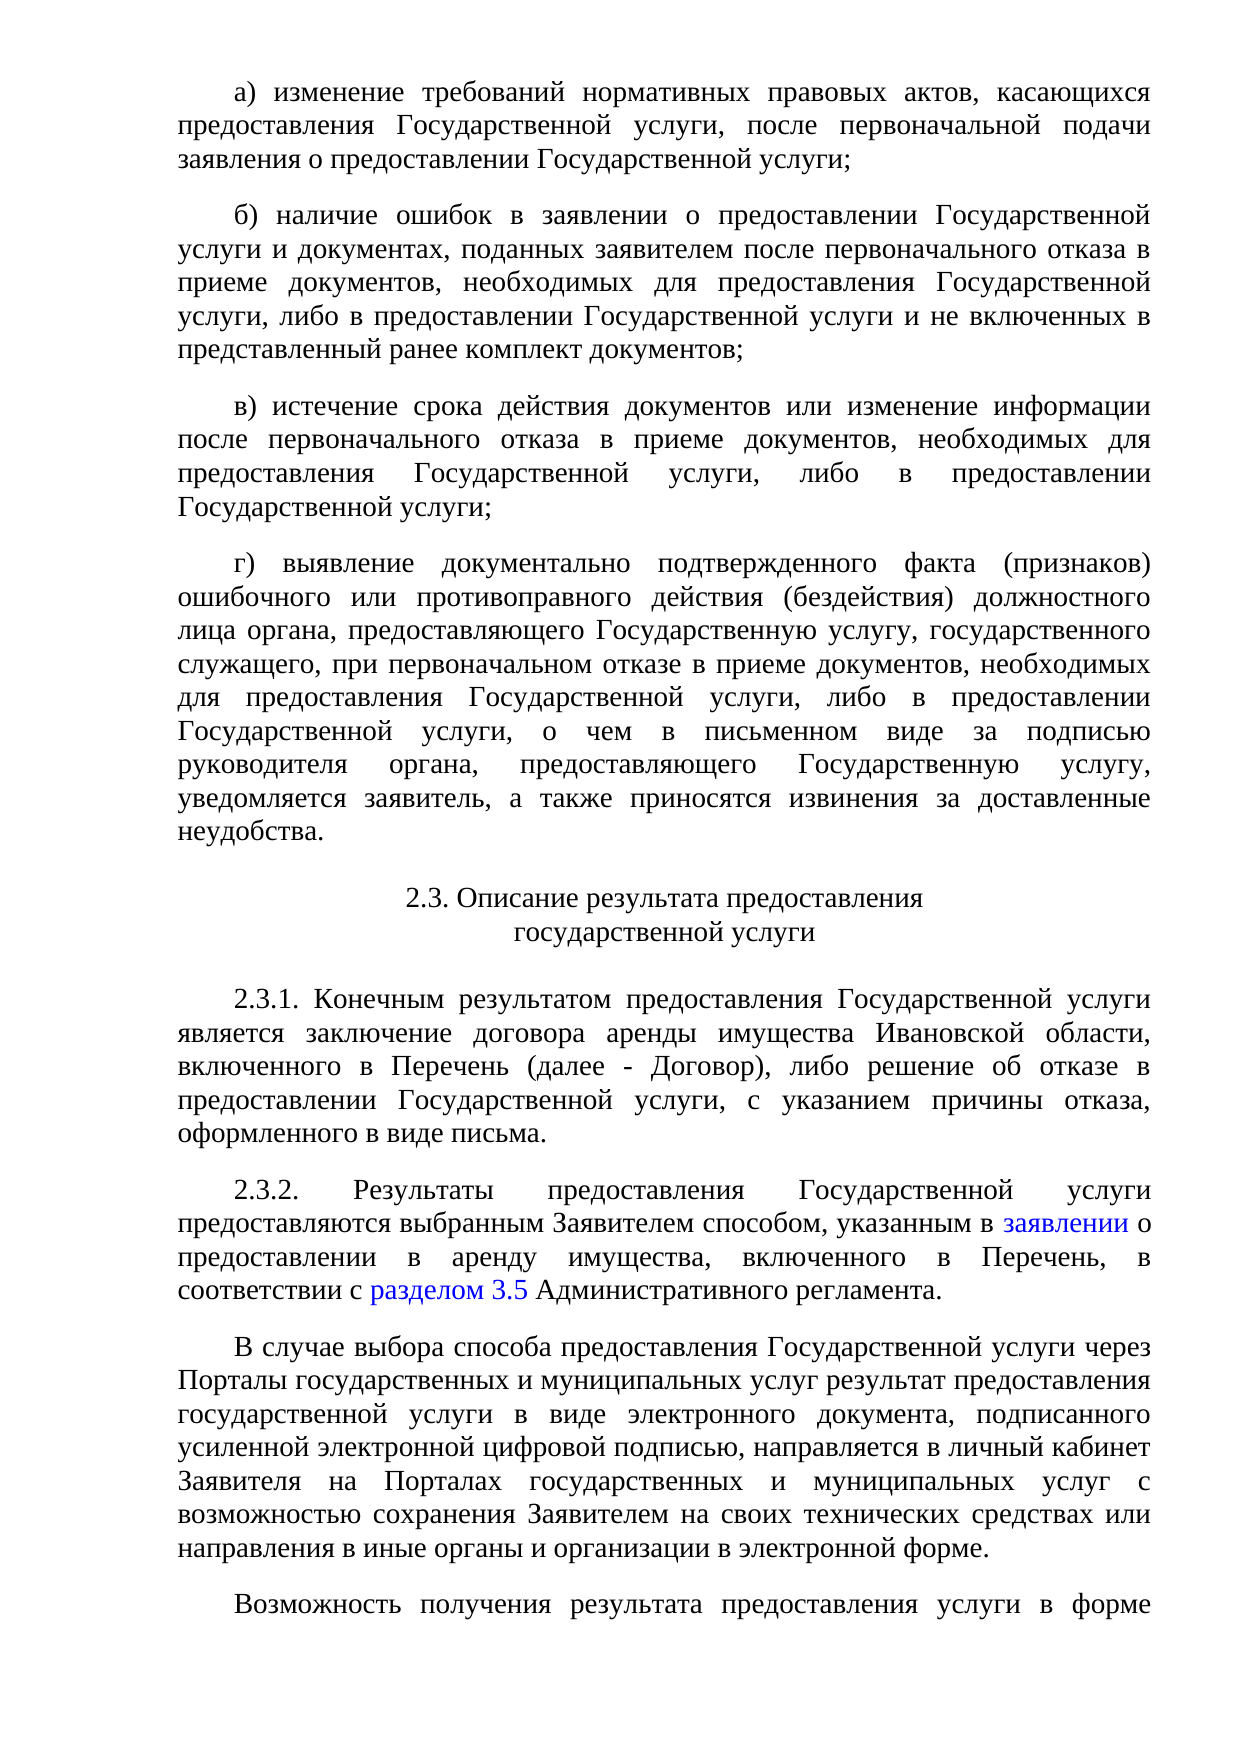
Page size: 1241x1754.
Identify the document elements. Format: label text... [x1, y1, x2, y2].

text в) истечение срока действия документов или изменение информации после первоначального отказа в приеме документов, необходимых для предоставления Государственной услуги, либо в предоставлении Государственной услуги; [177, 388, 1152, 522]
text 2.3.2. Результаты предоставления Государственной услуги предоставляются выбранным Заявителем способом, указанным в заявлении о предоставлении в аренду имущества, включенного в Перечень, в соответствии с разделом 3.5 Административного регламента. [177, 1172, 1152, 1306]
text государственной услуги [177, 914, 1152, 948]
text а) изменение требований нормативных правовых актов, касающихся предоставления Государственной услуги, после первоначальной подачи заявления о предоставлении Государственной услуги; [177, 74, 1152, 174]
text г) выявление документально подтвержденного факта (признаков) ошибочного или противоправного действия (бездействия) должностного лица органа, предоставляющего Государственную услугу, государственного служащего, при первоначальном отказе в приеме документов, необходимых для предоставления Государственной услуги, либо в предоставлении Государственной услуги, о чем в письменном виде за подписью руководителя органа, предоставляющего Государственную услугу, уведомляется заявитель, а также приносятся извинения за доставленные неудобства. [177, 545, 1152, 847]
text б) наличие ошибок в заявлении о предоставлении Государственной услуги и документах, поданных заявителем после первоначального отказа в приеме документов, необходимых для предоставления Государственной услуги, либо в предоставлении Государственной услуги и не включенных в представленный ранее комплект документов; [177, 197, 1152, 365]
text В случае выбора способа предоставления Государственной услуги через Порталы государственных и муниципальных услуг результат предоставления государственной услуги в виде электронного документа, подписанного усиленной электронной цифровой подписью, направляется в личный кабинет Заявителя на Порталах государственных и муниципальных услуг с возможностью сохранения Заявителем на своих технических средствах или направления в иные органы и организации в электронной форме. [177, 1329, 1152, 1564]
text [177, 1587, 1152, 1620]
text 2.3.1. Конечным результатом предоставления Государственной услуги является заключение договора аренды имущества Ивановской области, включенного в Перечень (далее - Договор), либо решение об отказе в предоставлении Государственной услуги, с указанием причины отказа, оформленного в виде письма. [177, 981, 1152, 1149]
text 2.3. Описание результата предоставления [177, 881, 1152, 914]
